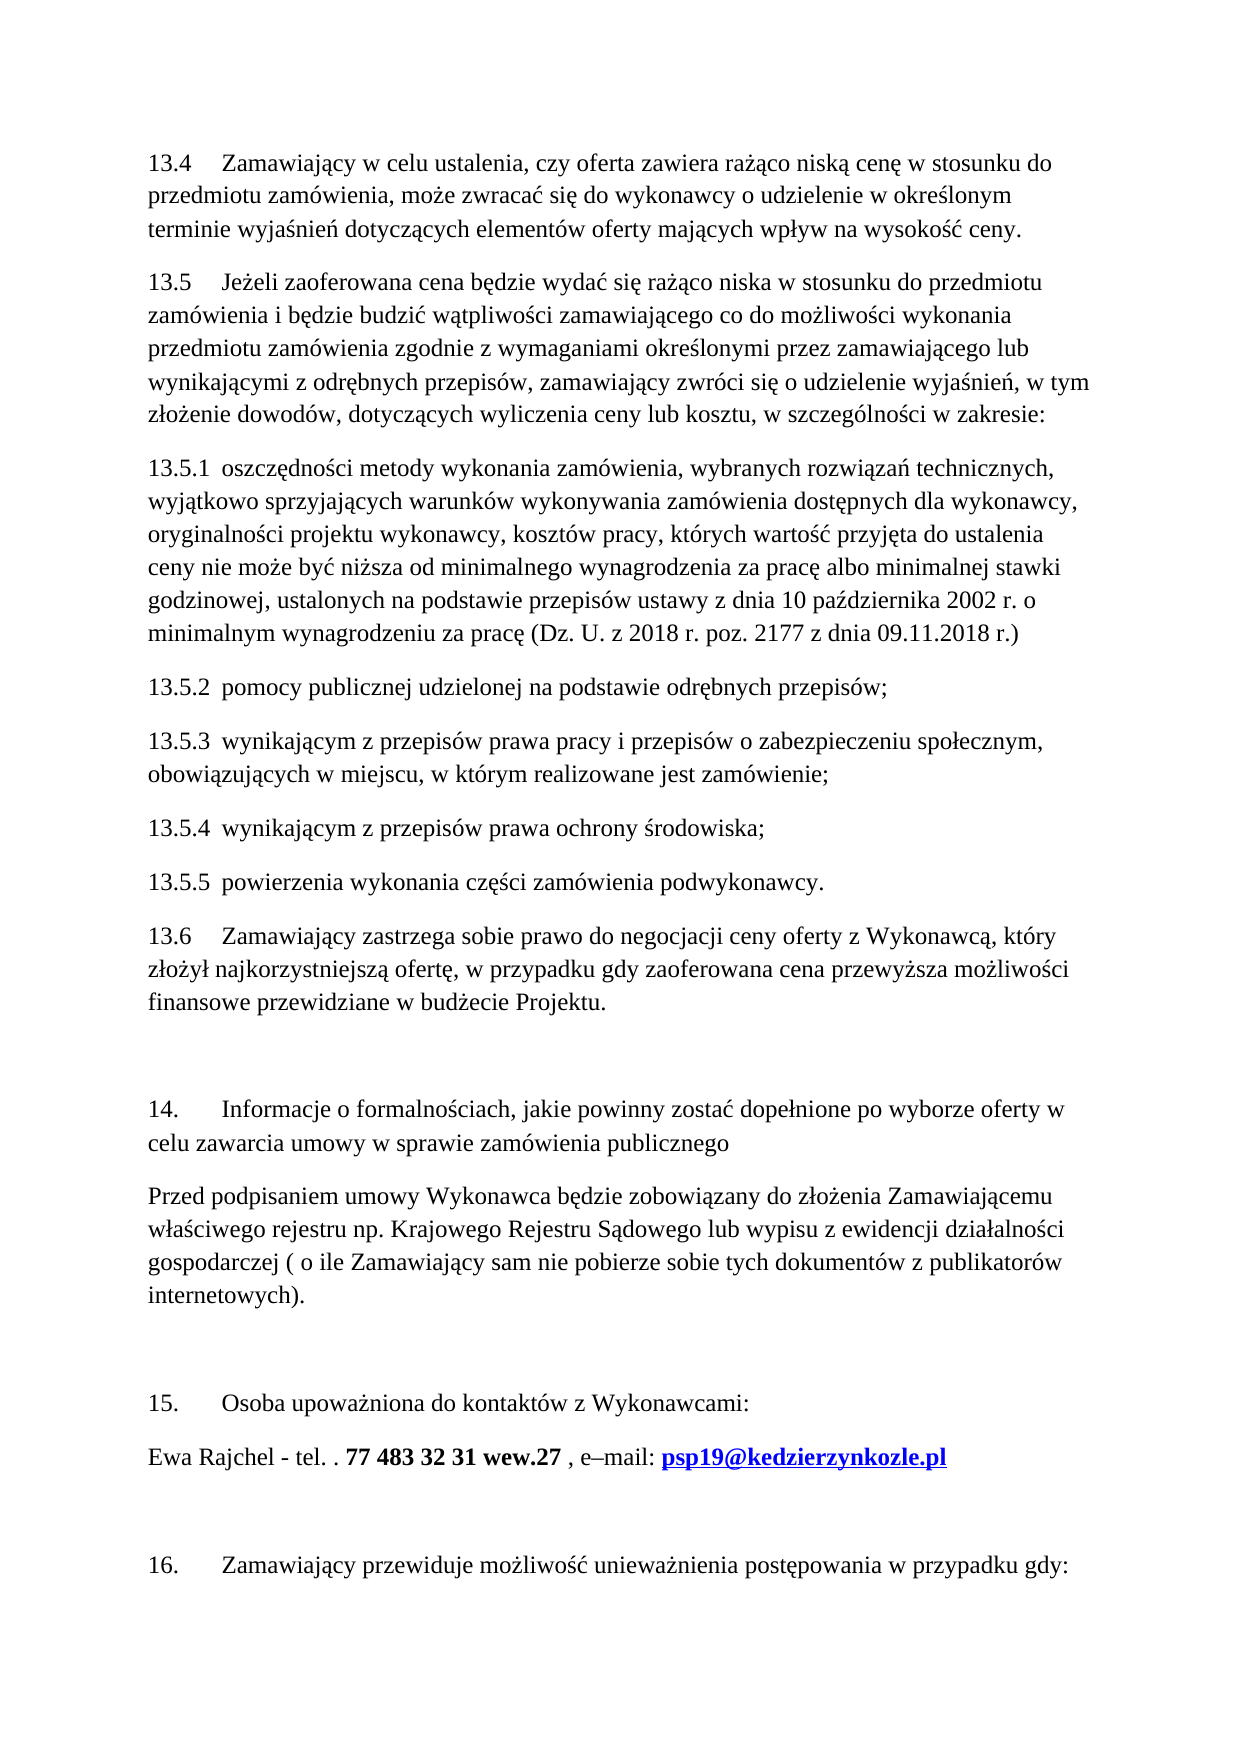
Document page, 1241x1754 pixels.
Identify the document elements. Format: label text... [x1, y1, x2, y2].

text 16. Zamawiający przewiduje możliwość unieważnienia postępowania w przypadku gdy: [148, 1550, 1093, 1578]
text 14. Informacje o formalnościach, jakie powinny zostać dopełnione po wyborze oferty w celu zawarcia umowy w sprawie zamówienia publicznego [148, 1094, 1093, 1156]
text 15. Osoba upoważniona do kontaktów z Wykonawcami: [148, 1388, 1093, 1417]
text 13.5.1 oszczędności metody wykonania zamówienia, wybranych rozwiązań technicznych, wyjątkowo sprzyjających warunków wykonywania zamówienia dostępnych dla wykonawcy, oryginalności projektu wykonawcy, kosztów pracy, których wartość przyjęta do ustalenia ceny nie może być niższa od minimalnego wynagrodzenia za pracę albo minimalnej stawki godzinowej, ustalonych na podstawie przepisów ustawy z dnia 10 października 2002 r. o minimalnym wynagrodzeniu za pracę (Dz. U. z 2018 r. poz. 2177 z dnia 09.11.2018 r.) [148, 453, 1093, 647]
text 13.5.4 wynikającym z przepisów prawa ochrony środowiska; [148, 813, 1093, 842]
text 13.6 Zamawiający zastrzega sobie prawo do negocjacji ceny oferty z Wykonawcą, który złożył najkorzystniejszą ofertę, w przypadku gdy zaoferowana cena przewyższa możliwości finansowe przewidziane w budżecie Projektu. [148, 921, 1093, 1016]
text Przed podpisaniem umowy Wykonawca będzie zobowiązany do złożenia Zamawiającemu właściwego rejestru np. Krajowego Rejestru Sądowego lub wypisu z ewidencji działalności gospodarczej ( o ile Zamawiający sam nie pobierze sobie tych dokumentów z publikatorów internetowych). [148, 1181, 1093, 1309]
text 13.5.3 wynikającym z przepisów prawa pracy i przepisów o zabezpieczeniu społecznym, obowiązujących w miejscu, w którym realizowane jest zamówienie; [148, 726, 1093, 788]
text 13.5.2 pomocy publicznej udzielonej na podstawie odrębnych przepisów; [148, 672, 1093, 701]
text 13.5.5 powierzenia wykonania części zamówienia podwykonawcy. [148, 867, 1093, 896]
text Ewa Rajchel - tel. . 77 483 32 31 wew.27 , e–mail: psp19@kedzierzynkozle.pl [148, 1442, 1093, 1471]
text 13.4 Zamawiający w celu ustalenia, czy oferta zawiera rażąco niską cenę w stosunku do przedmiotu zamówienia, może zwracać się do wykonawcy o udzielenie w określonym terminie wyjaśnień dotyczących elementów oferty mających wpływ na wysokość ceny. [148, 148, 1093, 242]
text 13.5 Jeżeli zaoferowana cena będzie wydać się rażąco niska w stosunku do przedmiotu zamówienia i będzie budzić wątpliwości zamawiającego co do możliwości wykonania przedmiotu zamówienia zgodnie z wymaganiami określonymi przez zamawiającego lub wynikającymi z odrębnych przepisów, zamawiający zwróci się o udzielenie wyjaśnień, w tym złożenie dowodów, dotyczących wyliczenia ceny lub kosztu, w szczególności w zakresie: [148, 267, 1093, 428]
